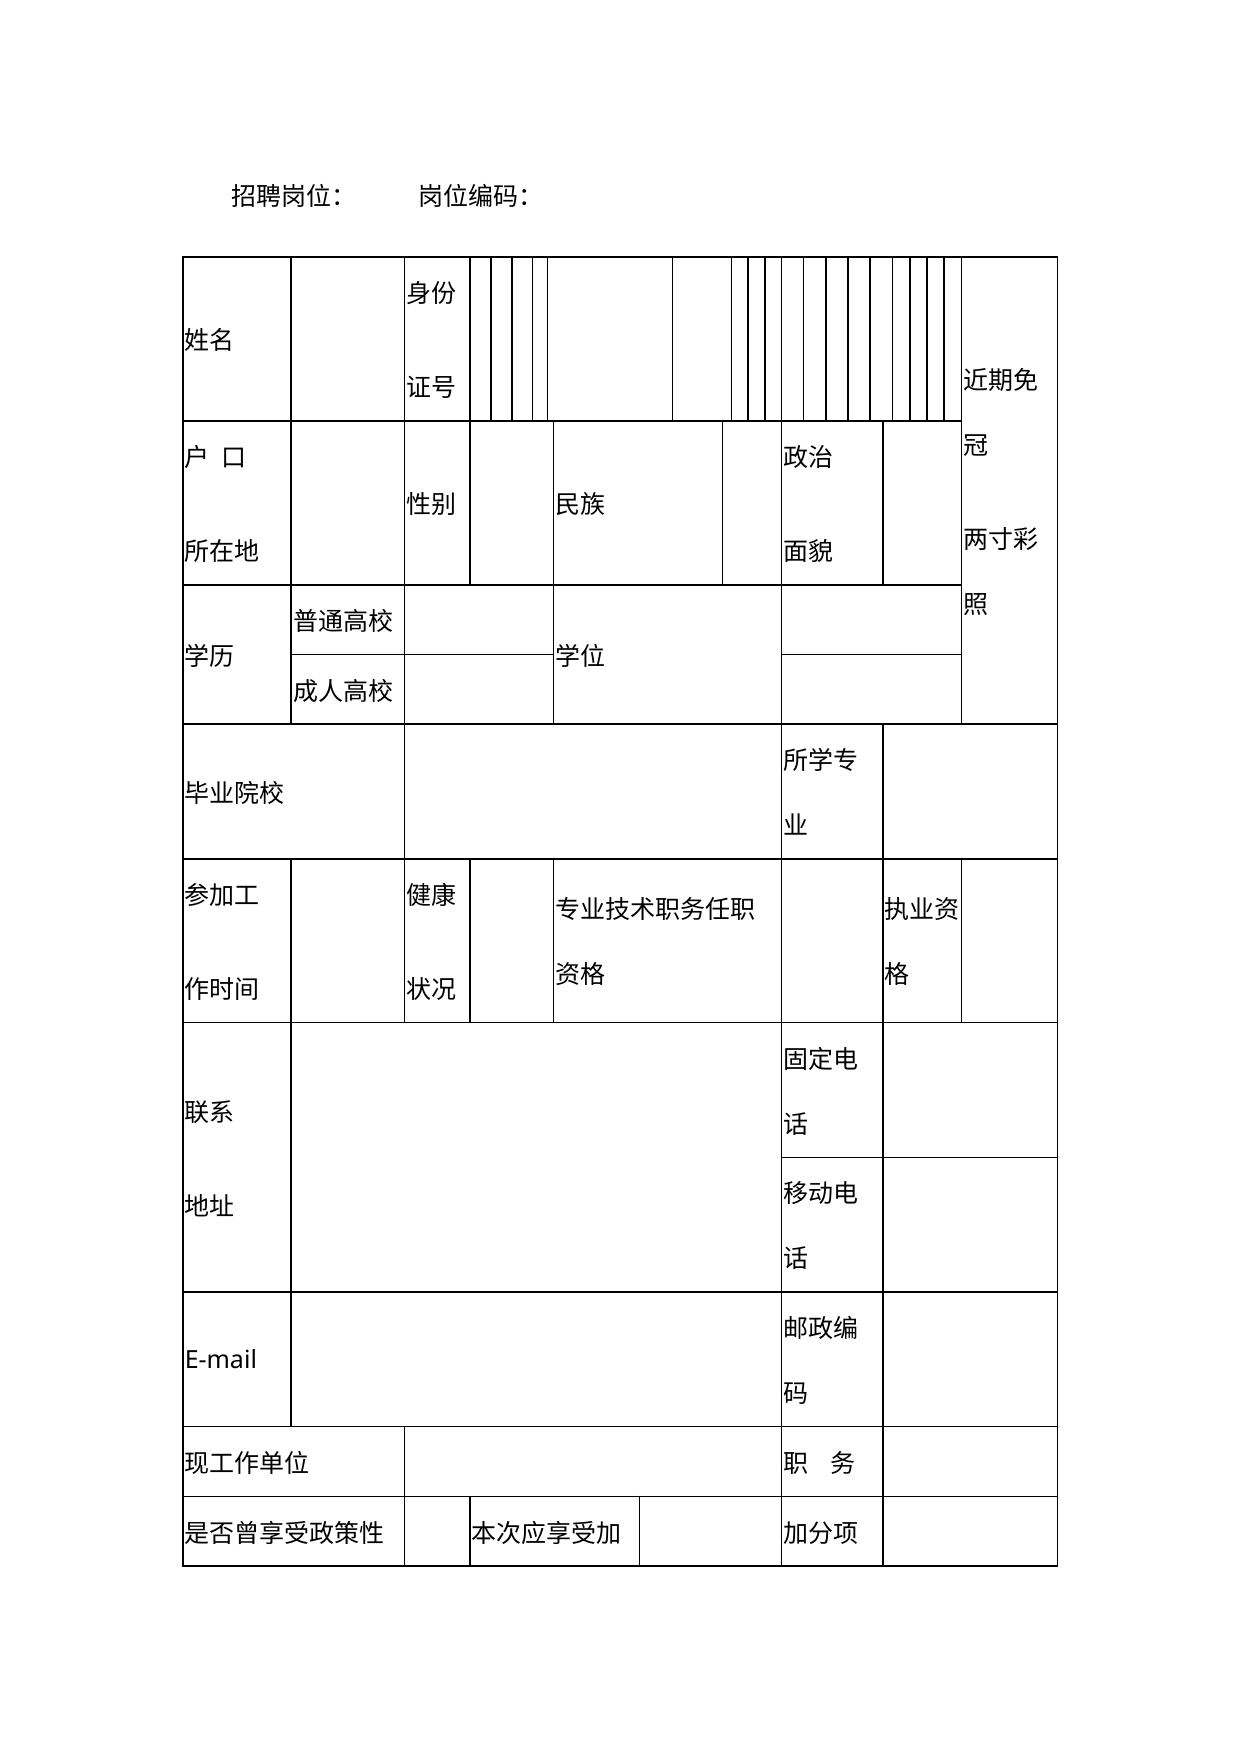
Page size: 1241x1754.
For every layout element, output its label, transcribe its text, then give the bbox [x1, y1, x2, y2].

table_cell [782, 586, 961, 653]
table_cell 本次应享受加分分值 [471, 1497, 639, 1565]
table_header [945, 258, 961, 420]
table_header [749, 258, 764, 420]
table_cell 政治 面貌 [782, 422, 882, 584]
table_cell [292, 422, 404, 584]
table_cell [471, 860, 553, 1022]
table_header [827, 258, 847, 420]
table_cell 参加工 作时间 [184, 860, 290, 1022]
table_cell [405, 1497, 469, 1565]
table_cell [292, 1293, 781, 1426]
table_header [471, 258, 490, 420]
table_header [533, 258, 547, 420]
table_header [766, 258, 781, 420]
table_cell [292, 860, 404, 1022]
table_cell [884, 1293, 1057, 1426]
table_cell 邮政编码 [782, 1293, 882, 1426]
table_header [928, 258, 943, 420]
table_cell [782, 655, 961, 723]
table_cell 性别 [405, 422, 469, 584]
table_cell [471, 422, 553, 584]
table_cell 现工作单位 [184, 1427, 404, 1496]
table_cell [405, 655, 553, 723]
table_cell [884, 1023, 1057, 1156]
table_header [732, 258, 747, 420]
table_header [893, 258, 909, 420]
table_cell [405, 1427, 781, 1496]
table_cell [782, 860, 882, 1022]
table_cell [292, 1023, 781, 1291]
table_header [492, 258, 511, 420]
table_cell [405, 725, 781, 858]
table_header [673, 258, 731, 420]
table_cell 户 口 所在地 [184, 422, 290, 584]
table_cell 所学专业 [782, 725, 882, 858]
text 招聘岗位： 岗位编码： [187, 162, 1053, 227]
table_cell [884, 1158, 1057, 1291]
table_header [911, 258, 926, 420]
table_cell 健康 状况 [405, 860, 469, 1022]
table_cell [884, 1497, 1057, 1565]
table_cell 固定电话 [782, 1023, 882, 1156]
table_cell [723, 422, 781, 584]
table_header [513, 258, 532, 420]
table_cell E-mail [184, 1293, 290, 1426]
table_cell 学位 [554, 586, 781, 723]
table_cell [884, 725, 1057, 858]
table_cell [405, 586, 553, 653]
table_header [782, 258, 803, 420]
table_header [849, 258, 869, 420]
table_cell 普通高校 [292, 586, 404, 653]
table_cell 移动电话 [782, 1158, 882, 1291]
table_header [871, 258, 892, 420]
table_cell 职 务 [782, 1427, 882, 1496]
table_cell 民族 [554, 422, 722, 584]
table_cell 成人高校 [292, 655, 404, 723]
table_header [292, 258, 404, 420]
table_header [804, 258, 825, 420]
table_cell [884, 1427, 1057, 1496]
table_cell 执业资格 [884, 860, 961, 1022]
table_header 近期免冠 两寸彩照 [962, 258, 1057, 723]
table_cell [962, 860, 1057, 1022]
table_cell 专业技术职务任职资格 [554, 860, 781, 1022]
table_cell 加分项目 [782, 1497, 882, 1565]
table_header [548, 258, 672, 420]
table_cell [640, 1497, 781, 1565]
table_cell 学历 [184, 586, 290, 723]
table_cell [884, 422, 961, 584]
table_cell 是否曾享受政策性 加 分 [184, 1497, 404, 1565]
table_header 身份 证号 [405, 258, 469, 420]
table_header 姓名 [184, 258, 290, 420]
table_cell 毕业院校 [184, 725, 404, 858]
table_cell 联系 地址 [184, 1023, 290, 1291]
